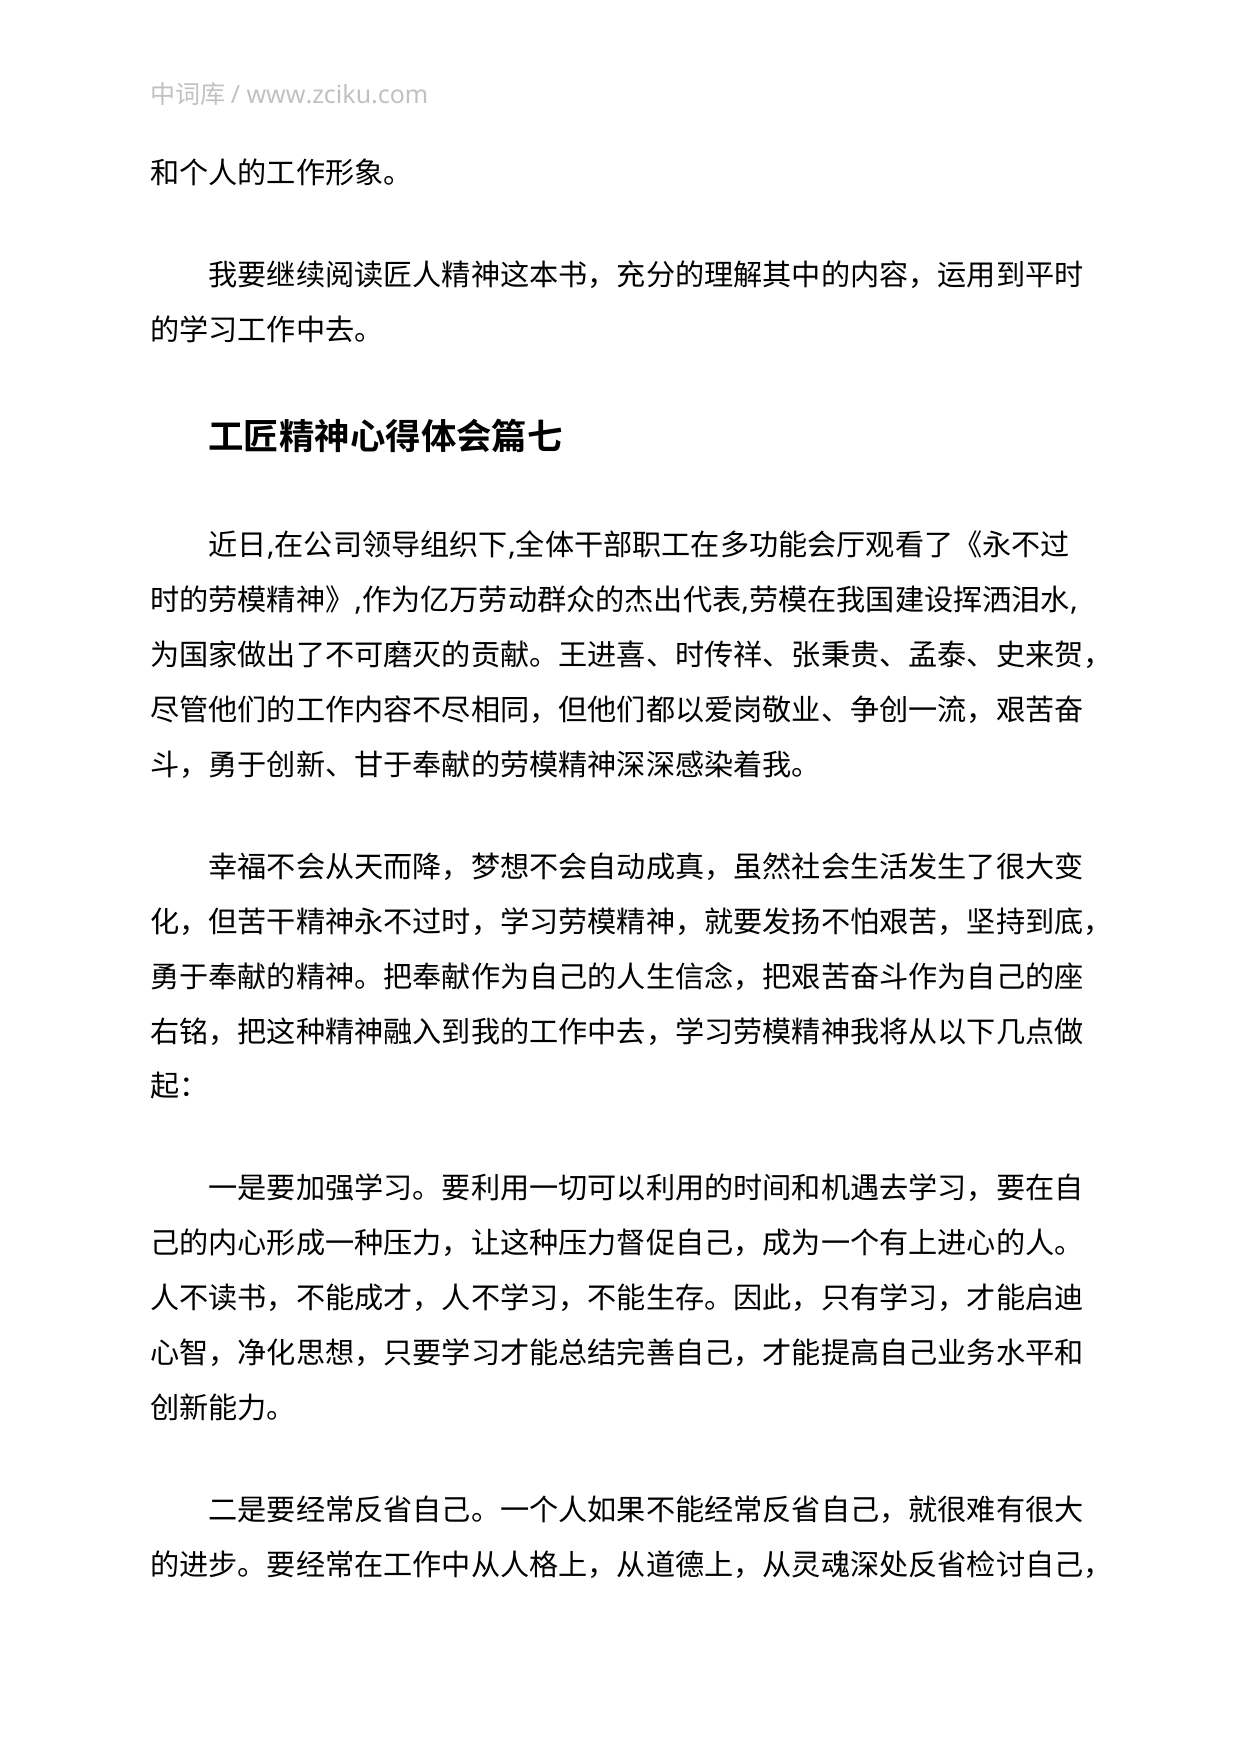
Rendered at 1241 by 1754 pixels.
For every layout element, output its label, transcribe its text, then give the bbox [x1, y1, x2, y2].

text 工匠精神心得体会篇七 [150, 408, 1090, 460]
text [150, 150, 1090, 192]
text 近日,在公司领导组织下,全体干部职工在多功能会厅观看了《永不过时的劳模精神》,作为亿万劳动群众的杰出代表,劳模在我国建设挥洒泪水,为国家做出了不可磨灭的贡献。王进喜、时传祥、张秉贵、孟泰、史来贺，尽管他们的工作内容不尽相同，但他们都以爱岗敬业、争创一流，艰苦奋斗，勇于创新、甘于奉献的劳模精神深深感染着我。 [150, 522, 1090, 784]
text 一是要加强学习。要利用一切可以利用的时间和机遇去学习，要在自己的内心形成一种压力，让这种压力督促自己，成为一个有上进心的人。人不读书，不能成才，人不学习，不能生存。因此，只有学习，才能启迪心智，净化思想，只要学习才能总结完善自己，才能提高自己业务水平和创新能力。 [150, 1165, 1090, 1427]
text 幸福不会从天而降，梦想不会自动成真，虽然社会生活发生了很大变化，但苦干精神永不过时，学习劳模精神，就要发扬不怕艰苦，坚持到底，勇于奉献的精神。把奉献作为自己的人生信念，把艰苦奋斗作为自己的座右铭，把这种精神融入到我的工作中去，学习劳模精神我将从以下几点做起： [150, 843, 1090, 1105]
text 我要继续阅读匠人精神这本书，充分的理解其中的内容，运用到平时的学习工作中去。 [150, 252, 1090, 349]
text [150, 1486, 1090, 1583]
